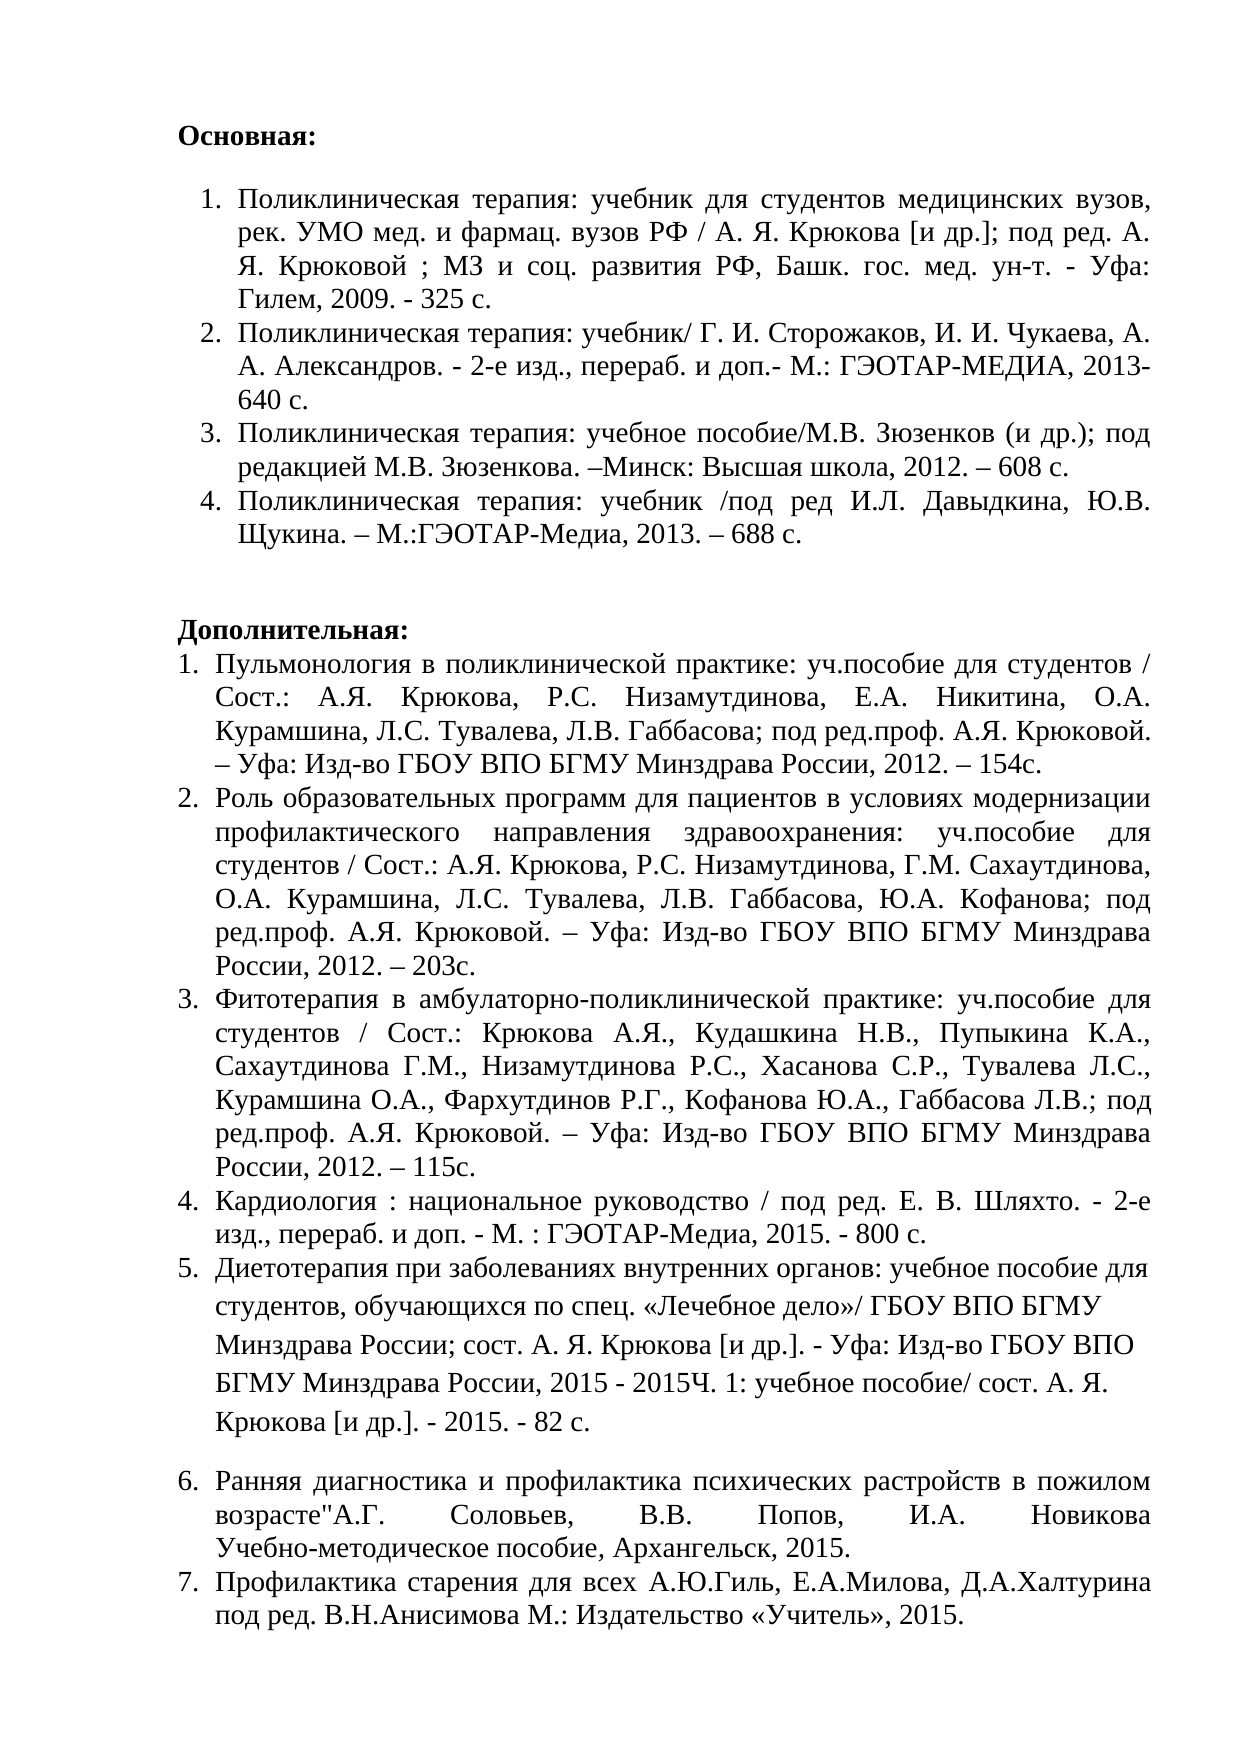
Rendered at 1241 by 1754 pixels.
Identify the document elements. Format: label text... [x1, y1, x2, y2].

list Поликлиническая терапия: учебник для студентов медицинских вузов, рек. УМО мед. и фармац. вузов РФ / А. Я. Крюкова [и др.]; под ред. А. Я. Крюковой ; МЗ и соц. развития РФ, Башк. гос. мед. ун-т. - Уфа: Гилем, 2009. - 325 с. [200, 181, 1152, 315]
list Профилактика старения для всех А.Ю.Гиль, Е.А.Милова, Д.А.Халтурина под ред. В.Н.Анисимова М.: Издательство «Учитель», 2015. [177, 1564, 1152, 1631]
list Поликлиническая терапия: учебник /под ред И.Л. Давыдкина, Ю.В. Щукина. – М.:ГЭОТАР-Медиа, 2013. – 688 с. [200, 483, 1152, 550]
list Поликлиническая терапия: учебное пособие/М.В. Зюзенков (и др.); под редакцией М.В. Зюзенкова. –Минск: Высшая школа, 2012. – 608 с. [200, 416, 1152, 483]
text Основная: [177, 118, 1152, 152]
list Пульмонология в поликлинической практике: уч.пособие для студентов / Сост.: А.Я. Крюкова, Р.С. Низамутдинова, Е.А. Никитина, О.А. Курамшина, Л.С. Тувалева, Л.В. Габбасова; под ред.проф. А.Я. Крюковой. – Уфа: Изд-во ГБОУ ВПО БГМУ Минздрава России, 2012. – 154с. [177, 646, 1152, 780]
list Роль образовательных программ для пациентов в условиях модернизации профилактического направления здравоохранения: уч.пособие для студентов / Сост.: А.Я. Крюкова, Р.С. Низамутдинова, Г.М. Сахаутдинова, О.А. Курамшина, Л.С. Тувалева, Л.В. Габбасова, Ю.А. Кофанова; под ред.проф. А.Я. Крюковой. – Уфа: Изд-во ГБОУ ВПО БГМУ Минздрава России, 2012. – 203с. [177, 780, 1152, 981]
list Ранняя диагностика и профилактика психических растройств в пожилом возрасте"А.Г. Соловьев, В.В. Попов, И.А. Новикова Учебно-методическое пособие, Архангельск, 2015. [177, 1463, 1152, 1564]
list Диетотерапия при заболеваниях внутренних органов: учебное пособие для студентов, обучающихся по спец. «Лечебное дело»/ ГБОУ ВПО БГМУ Минздрава России; сост. А. Я. Крюкова [и др.]. - Уфа: Изд-во ГБОУ ВПО БГМУ Минздрава России, 2015 - 2015Ч. 1: учебное пособие/ сост. А. Я. Крюкова [и др.]. - 2015. - 82 с. [177, 1250, 1152, 1437]
list Поликлиническая терапия: учебник/ Г. И. Сторожаков, И. И. Чукаева, А. А. Александров. - 2-е изд., перераб. и доп.- М.: ГЭОТАР-МЕДИА, 2013-640 с. [200, 315, 1152, 416]
text Дополнительная: [177, 612, 1152, 646]
list Кардиология : национальное руководство / под ред. Е. В. Шляхто. - 2-е изд., перераб. и доп. - М. : ГЭОТАР-Медиа, 2015. - 800 с. [177, 1183, 1152, 1250]
list Фитотерапия в амбулаторно-поликлинической практике: уч.пособие для студентов / Сост.: Крюкова А.Я., Кудашкина Н.В., Пупыкина К.А., Сахаутдинова Г.М., Низамутдинова Р.С., Хасанова С.Р., Тувалева Л.С., Курамшина О.А., Фархутдинов Р.Г., Кофанова Ю.А., Габбасова Л.В.; под ред.проф. А.Я. Крюковой. – Уфа: Изд-во ГБОУ ВПО БГМУ Минздрава России, 2012. – 115с. [177, 981, 1152, 1183]
